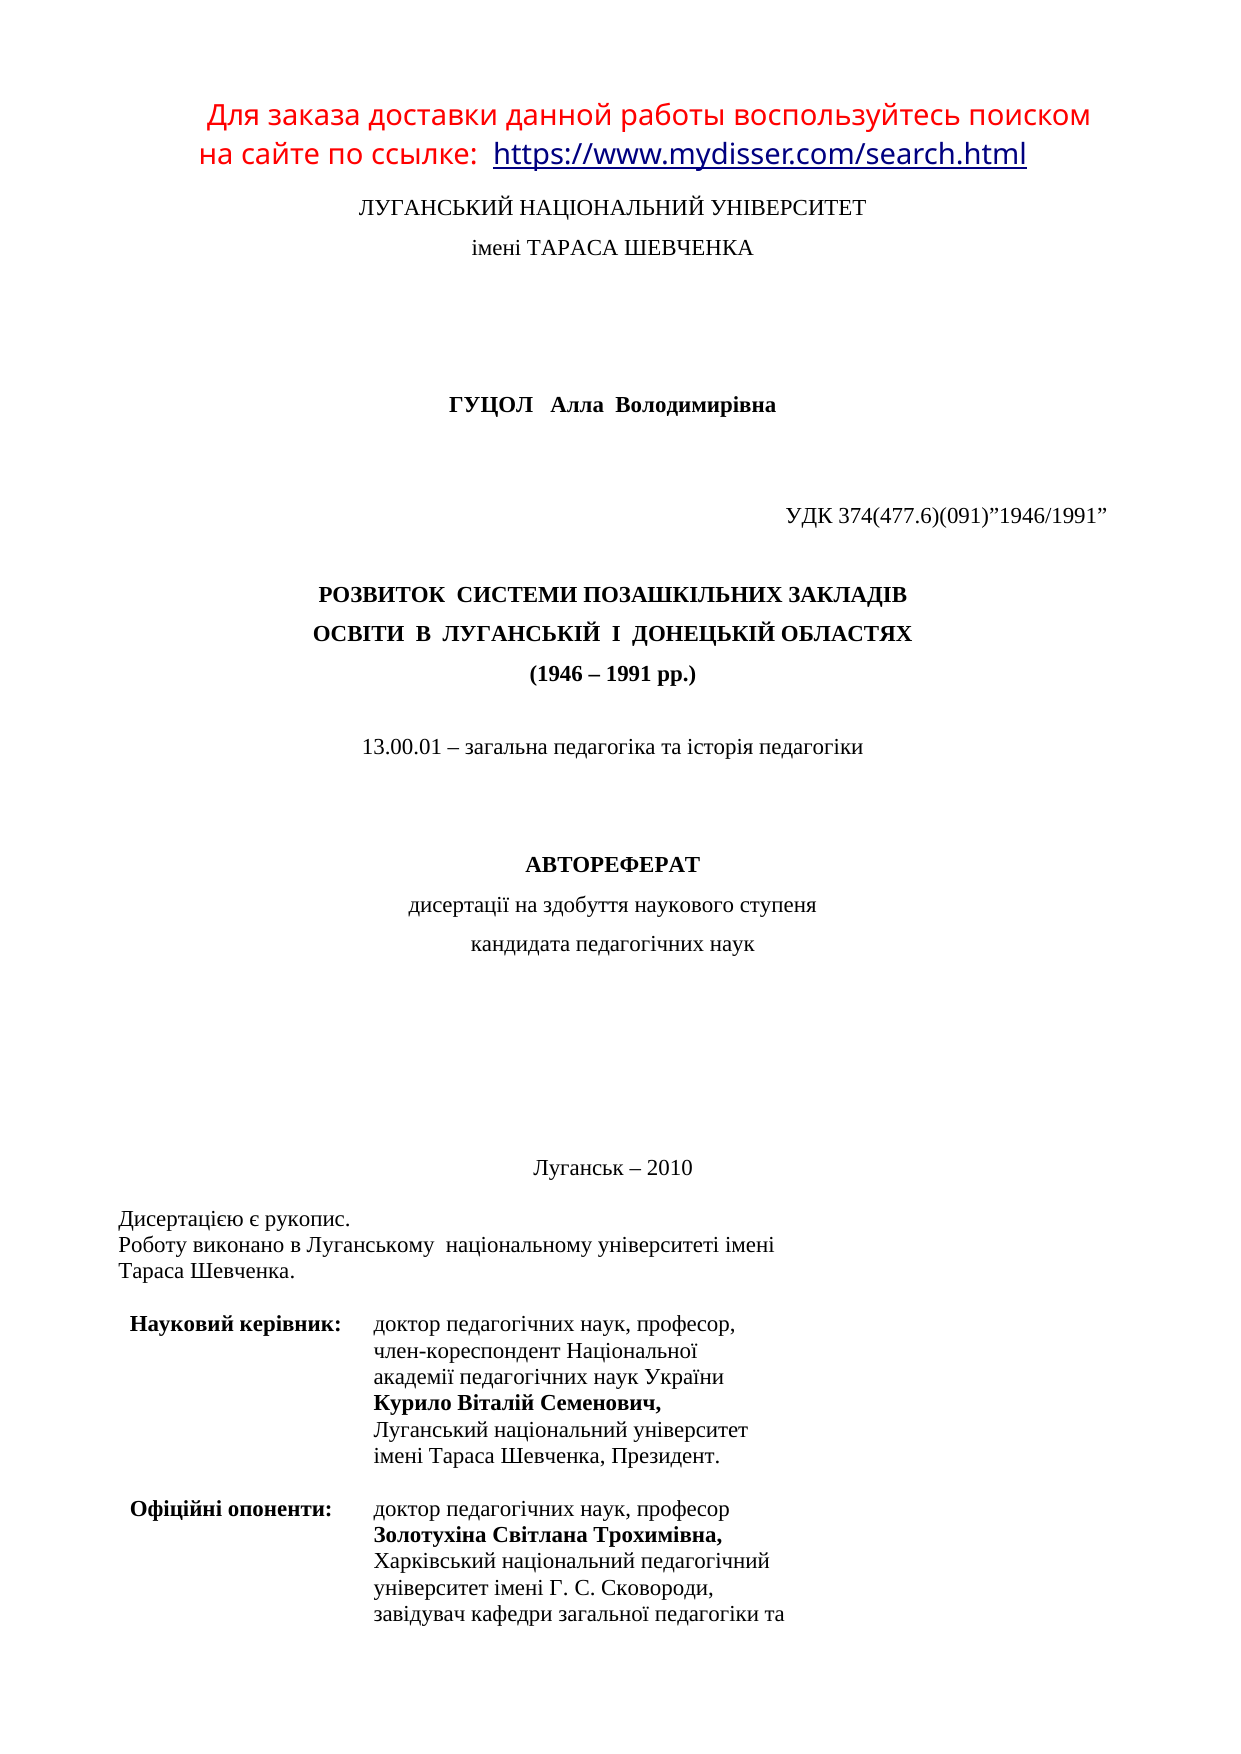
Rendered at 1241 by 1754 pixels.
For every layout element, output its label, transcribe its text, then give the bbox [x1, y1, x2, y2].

text ГУЦОЛ Алла Володимирівна [118, 392, 1107, 418]
text УДК 374(477.6)(091)”1946/1991” [118, 502, 1107, 528]
text імені ТАРАСА ШЕВЧЕНКА [118, 234, 1107, 260]
text ЛУГАНСЬКИЙ НАЦІОНАЛЬНИЙ УНІВЕРСИТЕТ [118, 194, 1107, 221]
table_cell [362, 1495, 812, 1627]
table_header доктор педагогічних наук, професор, член-кореспондент Національної академії педагогічних наук України Курило Віталій Семенович, Луганський національний університет імені Тараса Шевченка, Президент. [362, 1310, 812, 1495]
text РОЗВИТОК СИСТЕМИ ПОЗАШКІЛЬНИХ ЗАКЛАДІВ [118, 581, 1107, 607]
text кандидата педагогічних наук [118, 931, 1107, 957]
text АВТОРЕФЕРАТ [118, 852, 1107, 878]
text Тараса Шевченка. [118, 1258, 1107, 1284]
table_header Науковий керівник: [118, 1310, 362, 1495]
text Роботу виконано в Луганському національному університеті імені [118, 1231, 1107, 1258]
text Дисертацією є рукопис. [118, 1205, 1107, 1231]
text ОСВІТИ В ЛУГАНСЬКІЙ І ДОНЕЦЬКІЙ ОБЛАСТЯХ (1946 – 1991 рр.) [118, 620, 1107, 686]
text 13.00.01 загальна педагогіка та історія педагогіки [118, 733, 1107, 759]
text дисертації на здобуття наукового ступеня [118, 891, 1107, 917]
text Луганськ – 2010 [118, 1154, 1107, 1181]
table_cell Офіційні опоненти: [118, 1495, 362, 1627]
